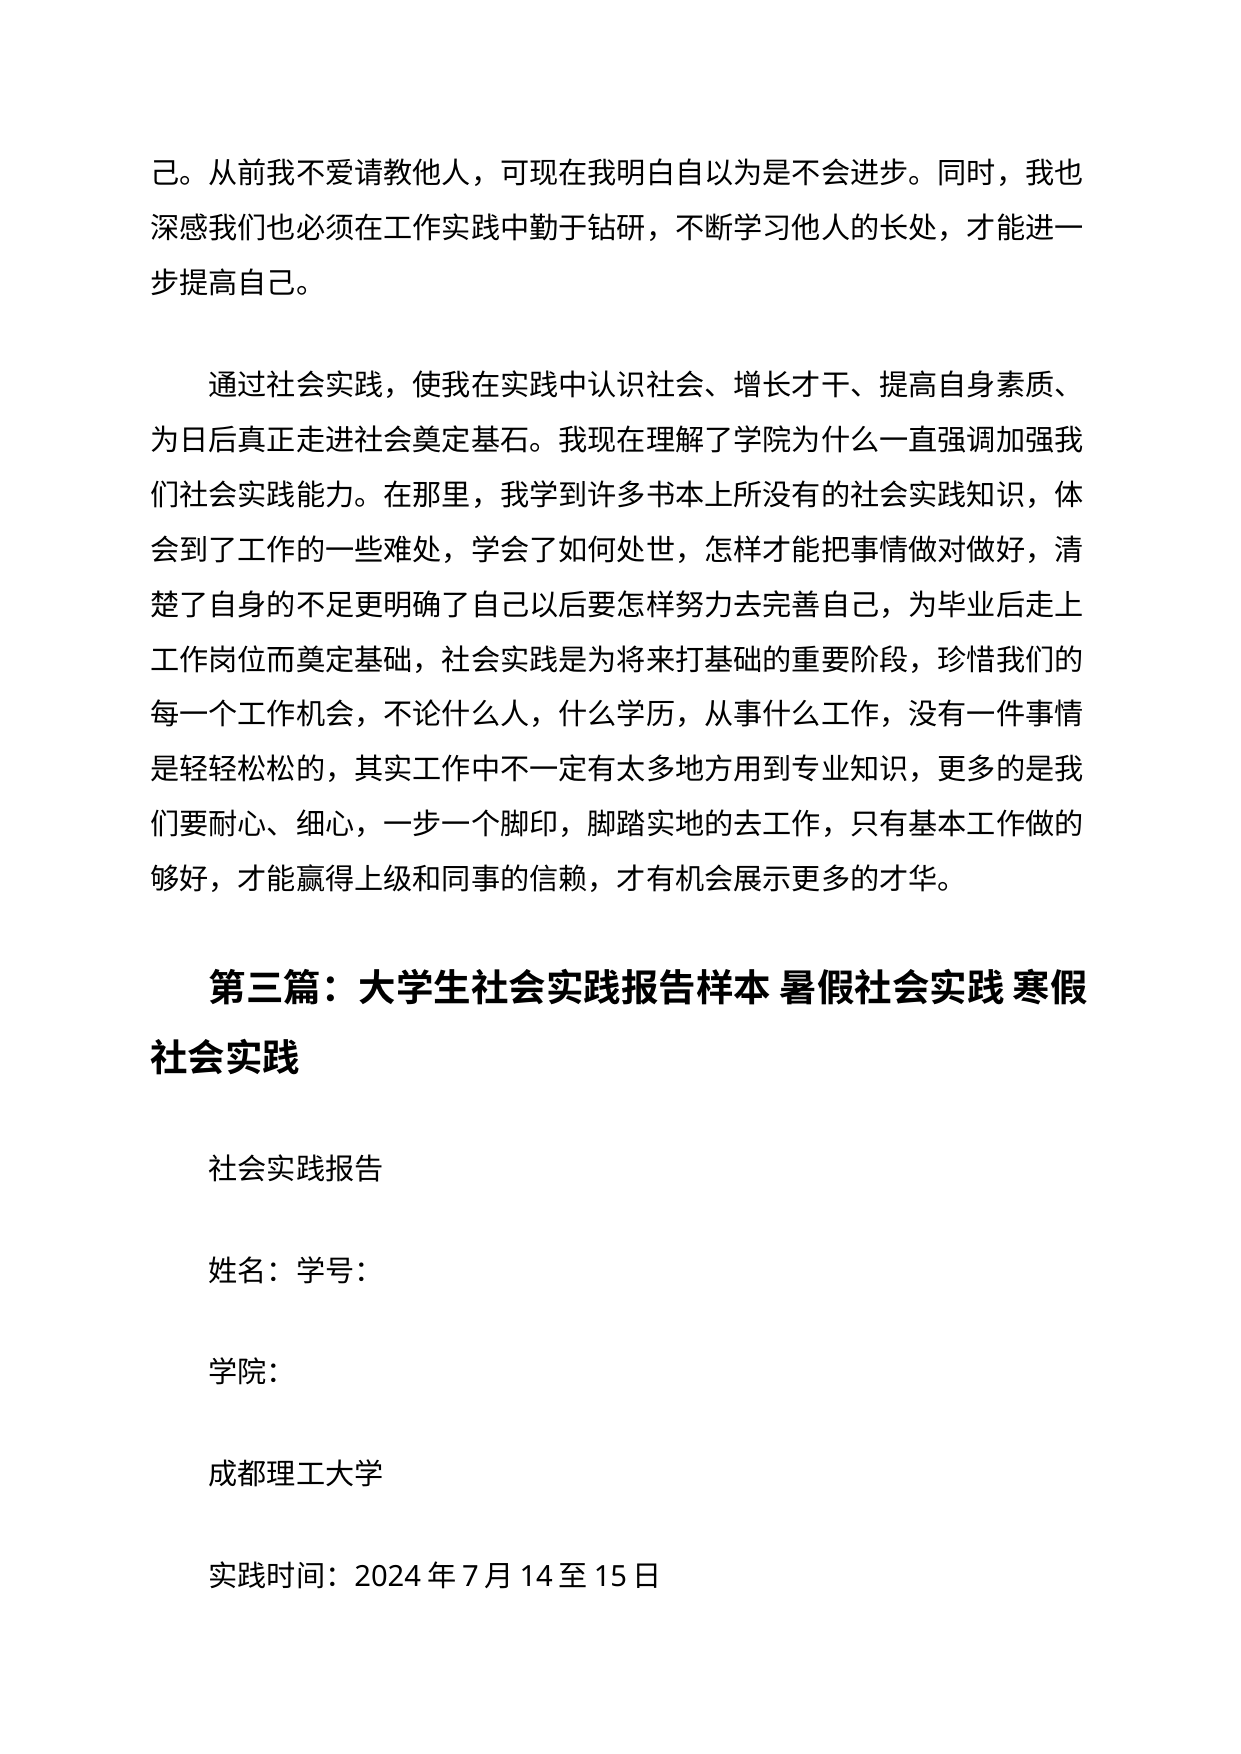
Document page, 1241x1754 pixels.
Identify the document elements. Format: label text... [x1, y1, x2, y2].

text 学院： [150, 1349, 1090, 1391]
text 第三篇：大学生社会实践报告样本 暑假社会实践 寒假社会实践 [150, 957, 1090, 1082]
text 成都理工大学 [150, 1451, 1090, 1493]
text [150, 150, 1090, 302]
text 姓名：学号： [150, 1247, 1090, 1289]
text 通过社会实践，使我在实践中认识社会、增长才干、提高自身素质、为日后真正走进社会奠定基石。我现在理解了学院为什么一直强调加强我们社会实践能力。在那里，我学到许多书本上所没有的社会实践知识，体会到了工作的一些难处，学会了如何处世，怎样才能把事情做对做好，清楚了自身的不足更明确了自己以后要怎样努力去完善自己，为毕业后走上工作岗位而奠定基础，社会实践是为将来打基础的重要阶段，珍惜我们的每一个工作机会，不论什么人，什么学历，从事什么工作，没有一件事情是轻轻松松的，其实工作中不一定有太多地方用到专业知识，更多的是我们要耐心、细心，一步一个脚印，脚踏实地的去工作，只有基本工作做的够好，才能赢得上级和同事的信赖，才有机会展示更多的才华。 [150, 362, 1090, 898]
text 社会实践报告 [150, 1145, 1090, 1188]
text 实践时间：2024年7月14至15日 [150, 1552, 1090, 1595]
